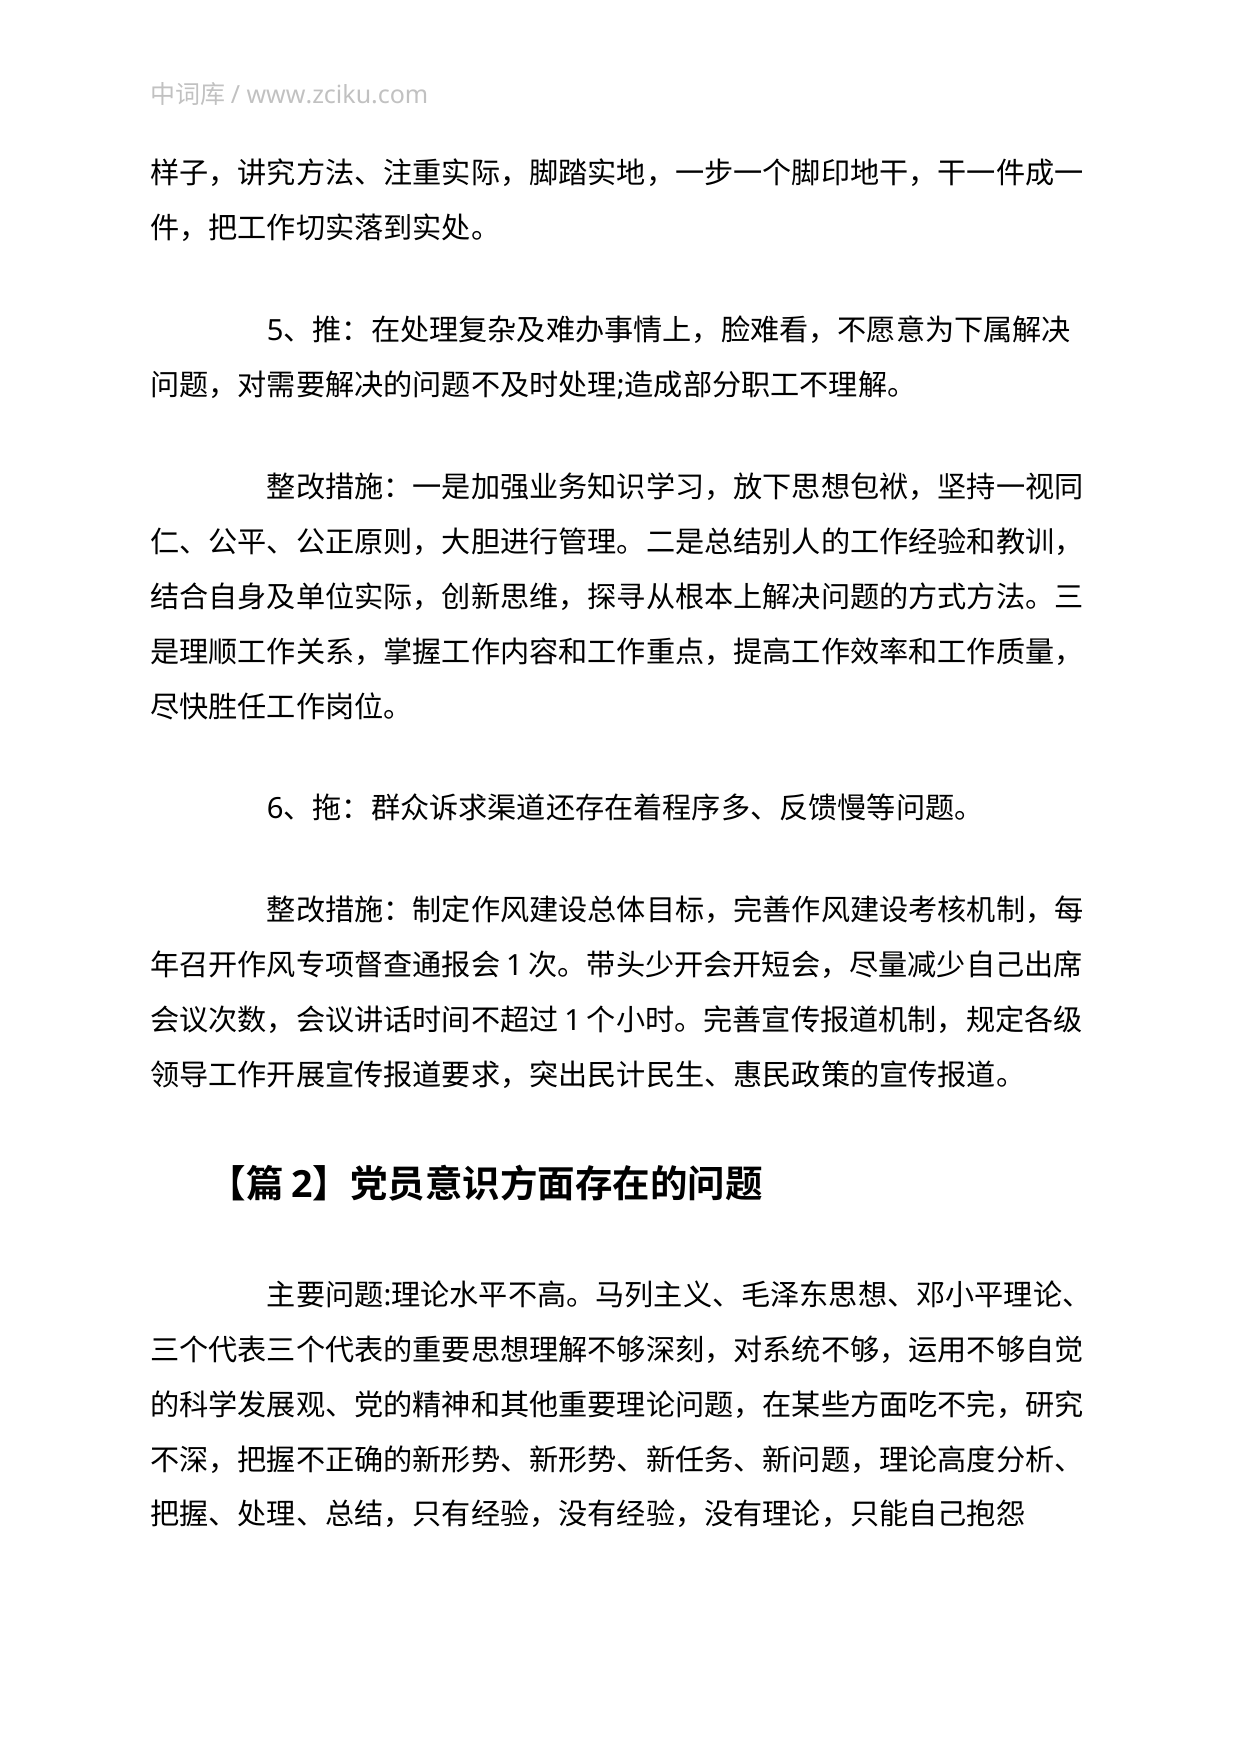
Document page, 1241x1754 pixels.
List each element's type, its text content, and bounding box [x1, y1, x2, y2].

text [150, 150, 1090, 247]
text 主要问题:理论水平不高。马列主义、毛泽东思想、邓小平理论、三个代表三个代表的重要思想理解不够深刻，对系统不够，运用不够自觉的科学发展观、党的精神和其他重要理论问题，在某些方面吃不完，研究不深，把握不正确的新形势、新形势、新任务、新问题，理论高度分析、把握、处理、总结，只有经验，没有经验，没有理论，只能自己抱怨 [150, 1271, 1090, 1533]
text 整改措施：制定作风建设总体目标，完善作风建设考核机制，每年召开作风专项督查通报会1次。带头少开会开短会，尽量减少自己出席会议次数，会议讲话时间不超过1个小时。完善宣传报道机制，规定各级领导工作开展宣传报道要求，突出民计民生、惠民政策的宣传报道。 [150, 887, 1090, 1094]
text 【篇2】党员意识方面存在的问题 [150, 1154, 1090, 1208]
text 6、拖：群众诉求渠道还存在着程序多、反馈慢等问题。 [150, 785, 1090, 827]
text 整改措施：一是加强业务知识学习，放下思想包袱，坚持一视同仁、公平、公正原则，大胆进行管理。二是总结别人的工作经验和教训，结合自身及单位实际，创新思维，探寻从根本上解决问题的方式方法。三是理顺工作关系，掌握工作内容和工作重点，提高工作效率和工作质量，尽快胜任工作岗位。 [150, 464, 1090, 726]
text 5、推：在处理复杂及难办事情上，脸难看，不愿意为下属解决问题，对需要解决的问题不及时处理;造成部分职工不理解。 [150, 307, 1090, 404]
